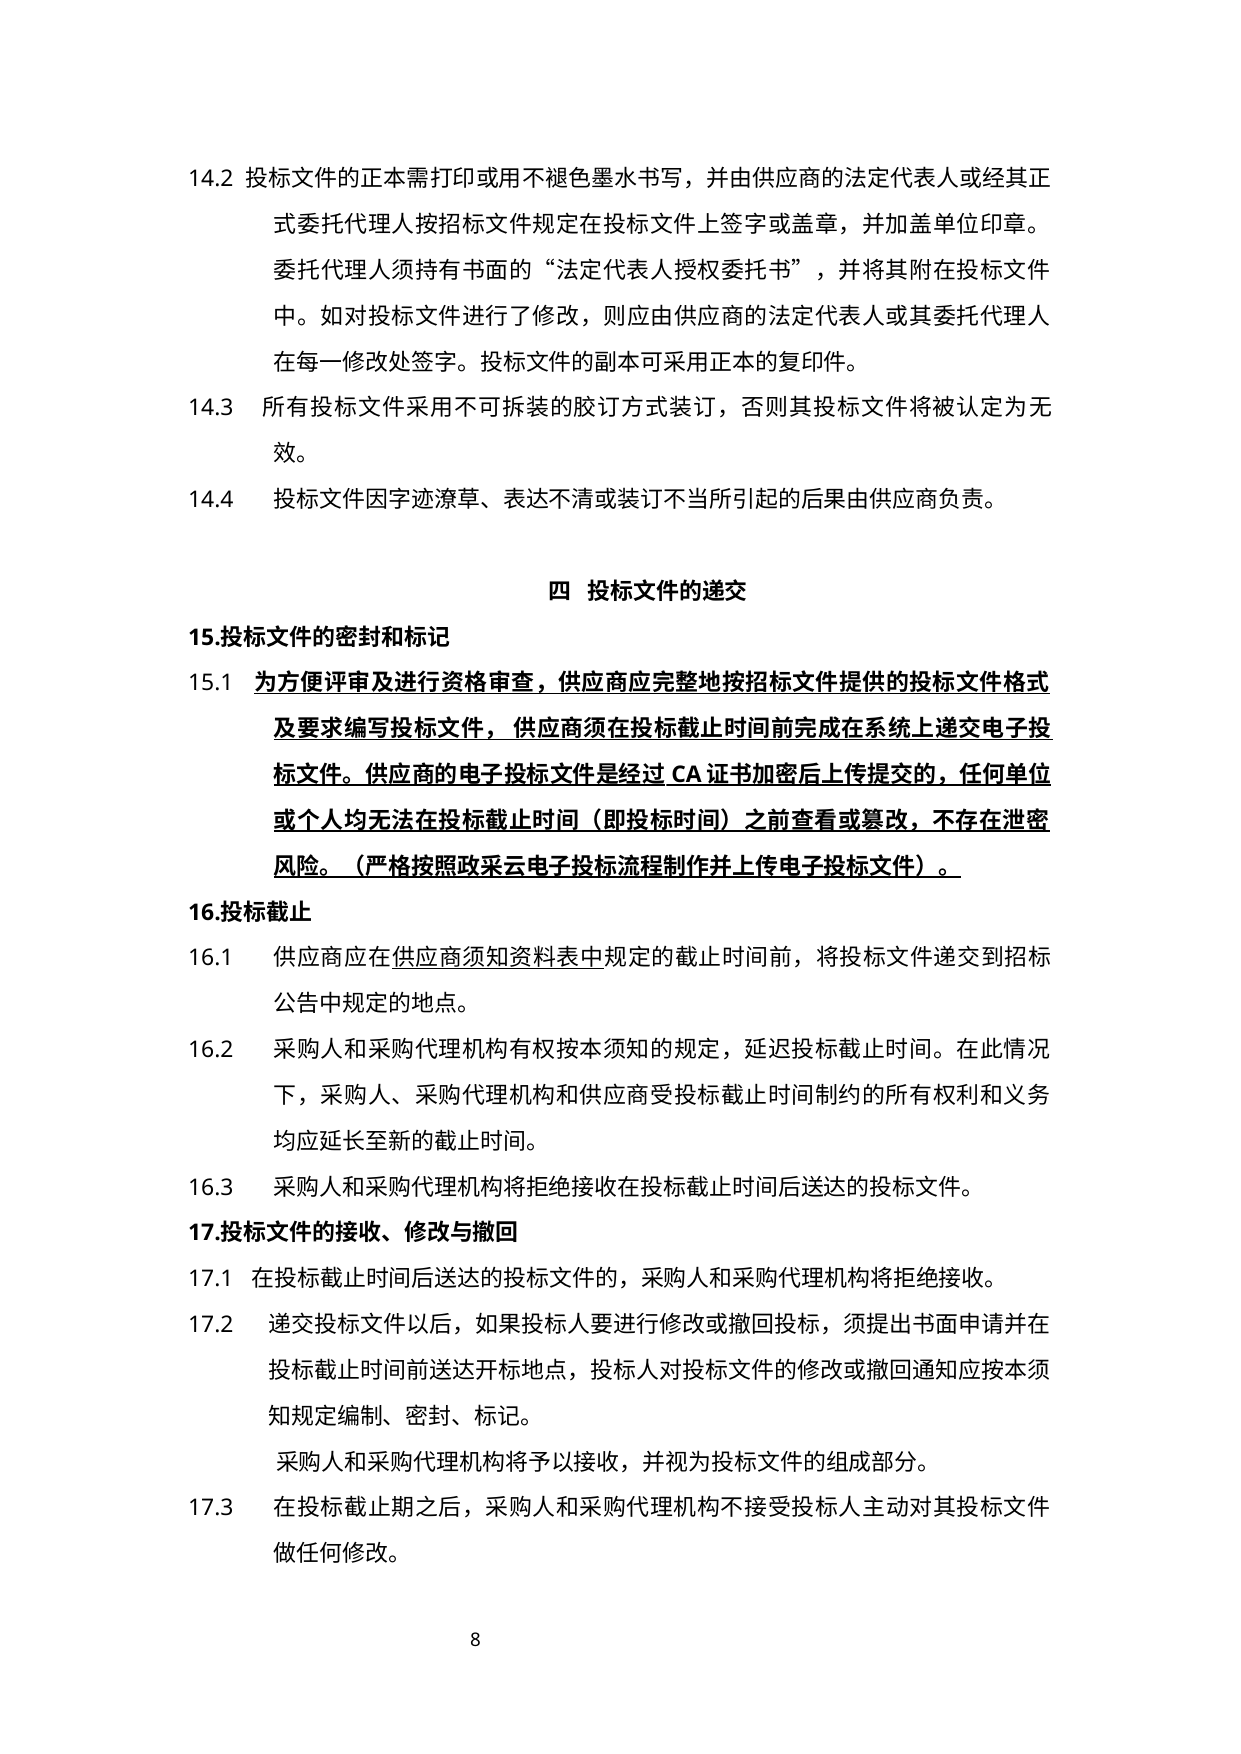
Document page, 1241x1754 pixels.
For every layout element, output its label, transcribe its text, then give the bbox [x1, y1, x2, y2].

subtitle 17.投标文件的接收、修改与撤回 [188, 1204, 1052, 1250]
text 15.1 为方便评审及进行资格审查，供应商应完整地按招标文件提供的投标文件格式及要求编写投标文件， 供应商须在投标截止时间前完成在系统上递交电子投标文件。供应商的电子投标文件是经过CA证书加密后上传提交的，任何单位或个人均无法在投标截止时间（即投标时间）之前查看或篡改，不存在泄密风险。（严格按照政采云电子投标流程制作并上传电子投标文件）。 [188, 654, 1052, 883]
text 17.3 在投标截止期之后，采购人和采购代理机构不接受投标人主动对其投标文件做任何修改。 [188, 1479, 1052, 1571]
text 14.2 投标文件的正本需打印或用不褪色墨水书写，并由供应商的法定代表人或经其正式委托代理人按招标文件规定在投标文件上签字或盖章，并加盖单位印章。委托代理人须持有书面的“法定代表人授权委托书”，并将其附在投标文件中。如对投标文件进行了修改，则应由供应商的法定代表人或其委托代理人在每一修改处签字。投标文件的副本可采用正本的复印件。 [188, 150, 1052, 379]
text 16.2 采购人和采购代理机构有权按本须知的规定，延迟投标截止时间。在此情况下，采购人、采购代理机构和供应商受投标截止时间制约的所有权利和义务均应延长至新的截止时间。 [188, 1021, 1052, 1158]
text 采购人和采购代理机构将予以接收，并视为投标文件的组成部分。 [264, 1433, 1052, 1479]
text 14.4 投标文件因字迹潦草、表达不清或装订不当所引起的后果由供应商负责。 [188, 471, 1052, 517]
text 16.1 供应商应在供应商须知资料表中规定的截止时间前，将投标文件递交到招标公告中规定的地点。 [188, 929, 1052, 1021]
subtitle 15.投标文件的密封和标记 [188, 608, 1052, 654]
subtitle 四 投标文件的递交 [244, 562, 1052, 608]
text 14.3 所有投标文件采用不可拆装的胶订方式装订，否则其投标文件将被认定为无效。 [188, 379, 1052, 471]
subtitle 16.投标截止 [188, 883, 1052, 929]
text 16.3 采购人和采购代理机构将拒绝接收在投标截止时间后送达的投标文件。 [188, 1158, 1052, 1204]
text 17.1 在投标截止时间后送达的投标文件的，采购人和采购代理机构将拒绝接收。 [188, 1250, 1052, 1296]
text 17.2 递交投标文件以后，如果投标人要进行修改或撤回投标，须提出书面申请并在投标截止时间前送达开标地点，投标人对投标文件的修改或撤回通知应按本须知规定编制、密封、标记。 [188, 1296, 1052, 1433]
